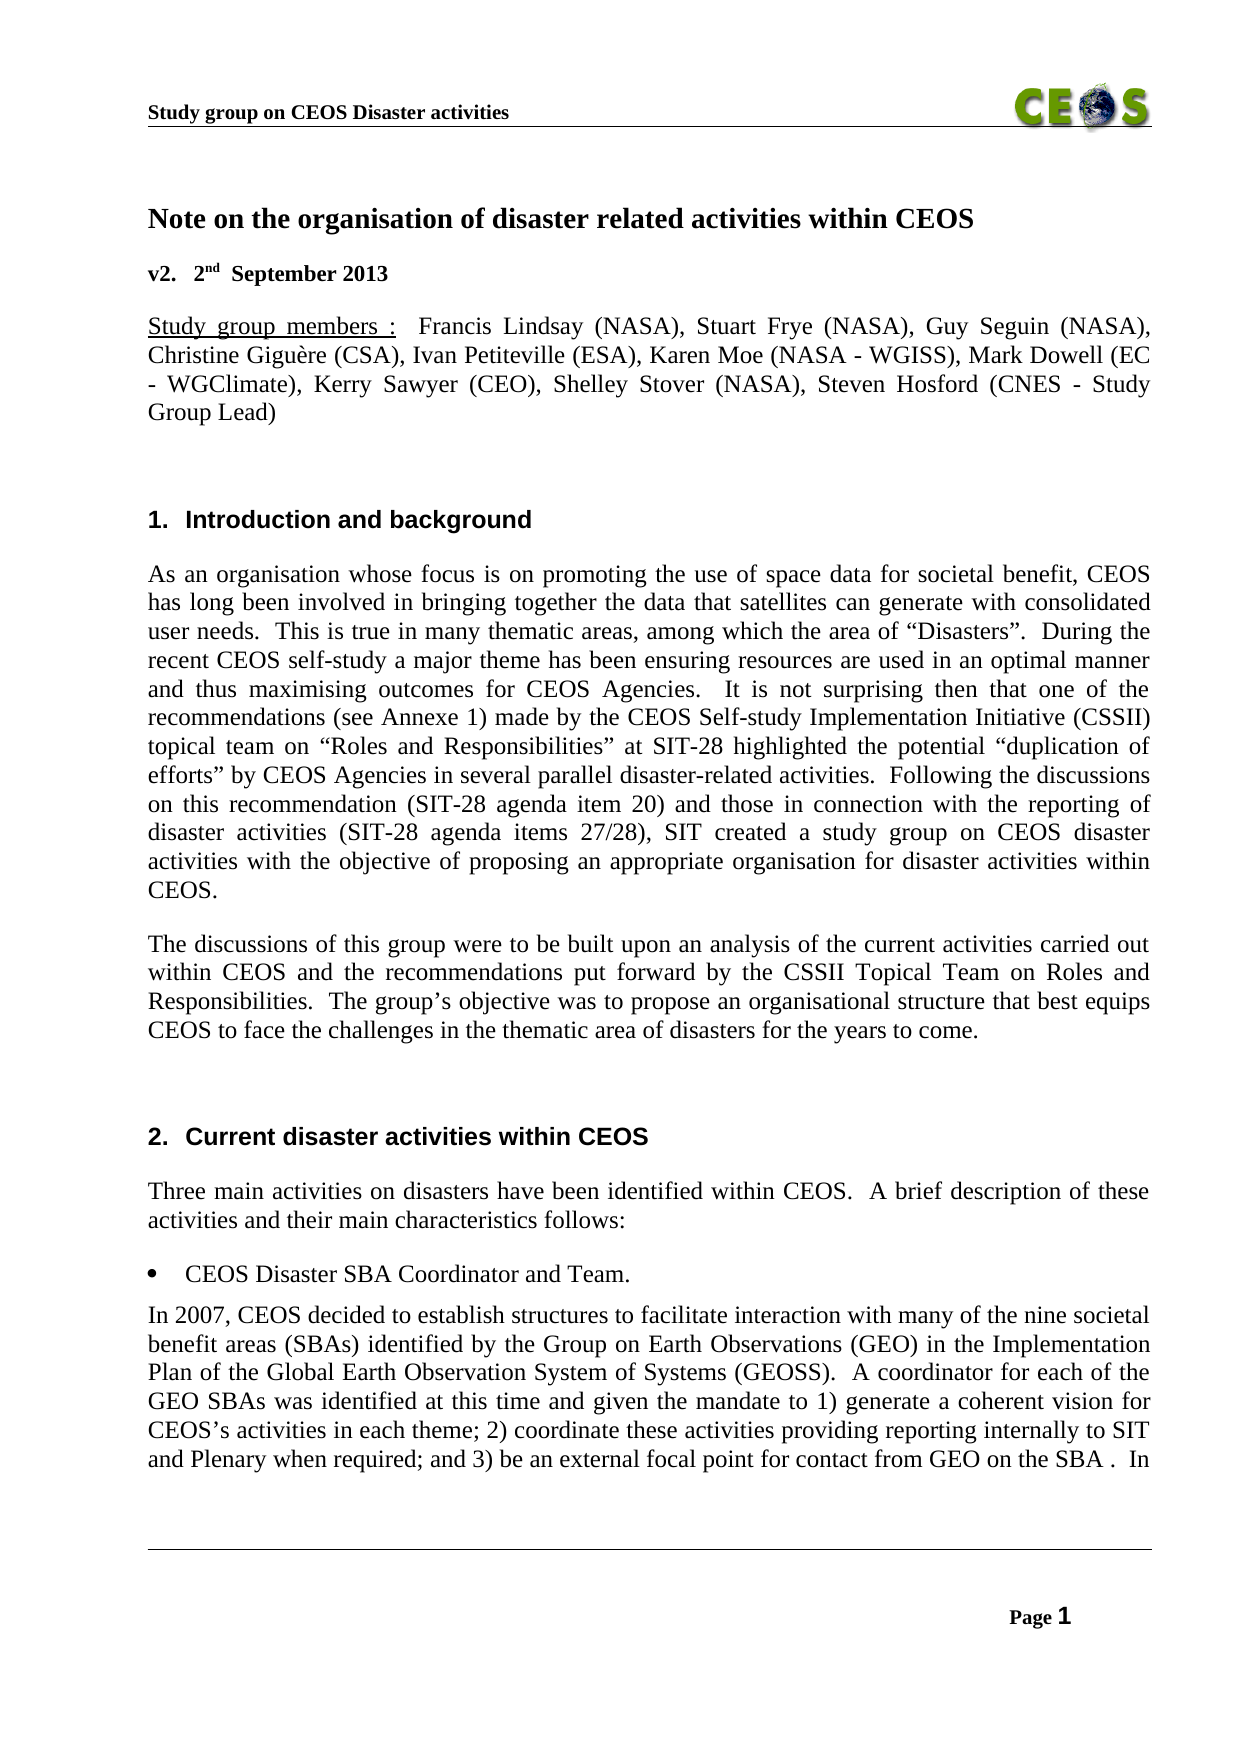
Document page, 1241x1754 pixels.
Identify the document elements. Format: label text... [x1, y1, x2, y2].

text Note on the organisation of disaster related activities within CEOS [148, 201, 1152, 235]
text Study group members : Francis Lindsay (NASA), Stuart Frye (NASA), Guy Seguin (NASA), Christine Giguère (CSA), Ivan Petiteville (ESA), Karen Moe (NASA - WGISS), Mark Dowell (EC - WGClimate), Kerry Sawyer (CEO), Shelley Stover (NASA), Steven Hosford (CNES - Study Group Lead) [148, 311, 1152, 426]
picture [1010, 81, 1153, 133]
text v2. 2nd September 2013 [148, 260, 1152, 286]
text The discussions of this group were to be built upon an analysis of the current activities carried out within CEOS and the recommendations put forward by the CSSII Topical Team on Roles and Responsibilities. The group’s objective was to propose an organisational structure that best equips CEOS to face the challenges in the thematic area of disasters for the years to come. [148, 929, 1152, 1044]
text Three main activities on disasters have been identified within CEOS. A brief description of these activities and their main characteristics follows: [148, 1176, 1152, 1234]
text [148, 1300, 1152, 1472]
list CEOS Disaster SBA Coordinator and Team. [148, 1259, 1152, 1287]
list Current disaster activities within CEOS [148, 1122, 1152, 1151]
list Introduction and background [148, 505, 1152, 534]
text As an organisation whose focus is on promoting the use of space data for societal benefit, CEOS has long been involved in bringing together the data that satellites can generate with consolidated user needs. This is true in many thematic areas, among which the area of “Disasters”. During the recent CEOS self-study a major theme has been ensuring resources are used in an optimal manner and thus maximising outcomes for CEOS Agencies. It is not surprising then that one of the recommendations (see Annexe 1) made by the CEOS Self-study Implementation Initiative (CSSII) topical team on “Roles and Responsibilities” at SIT-28 highlighted the potential “duplication of efforts” by CEOS Agencies in several parallel disaster-related activities. Following the discussions on this recommendation (SIT-28 agenda item 20) and those in connection with the reporting of disaster activities (SIT-28 agenda items 27/28), SIT created a study group on CEOS disaster activities with the objective of proposing an appropriate organisation for disaster activities within CEOS. [148, 559, 1152, 904]
